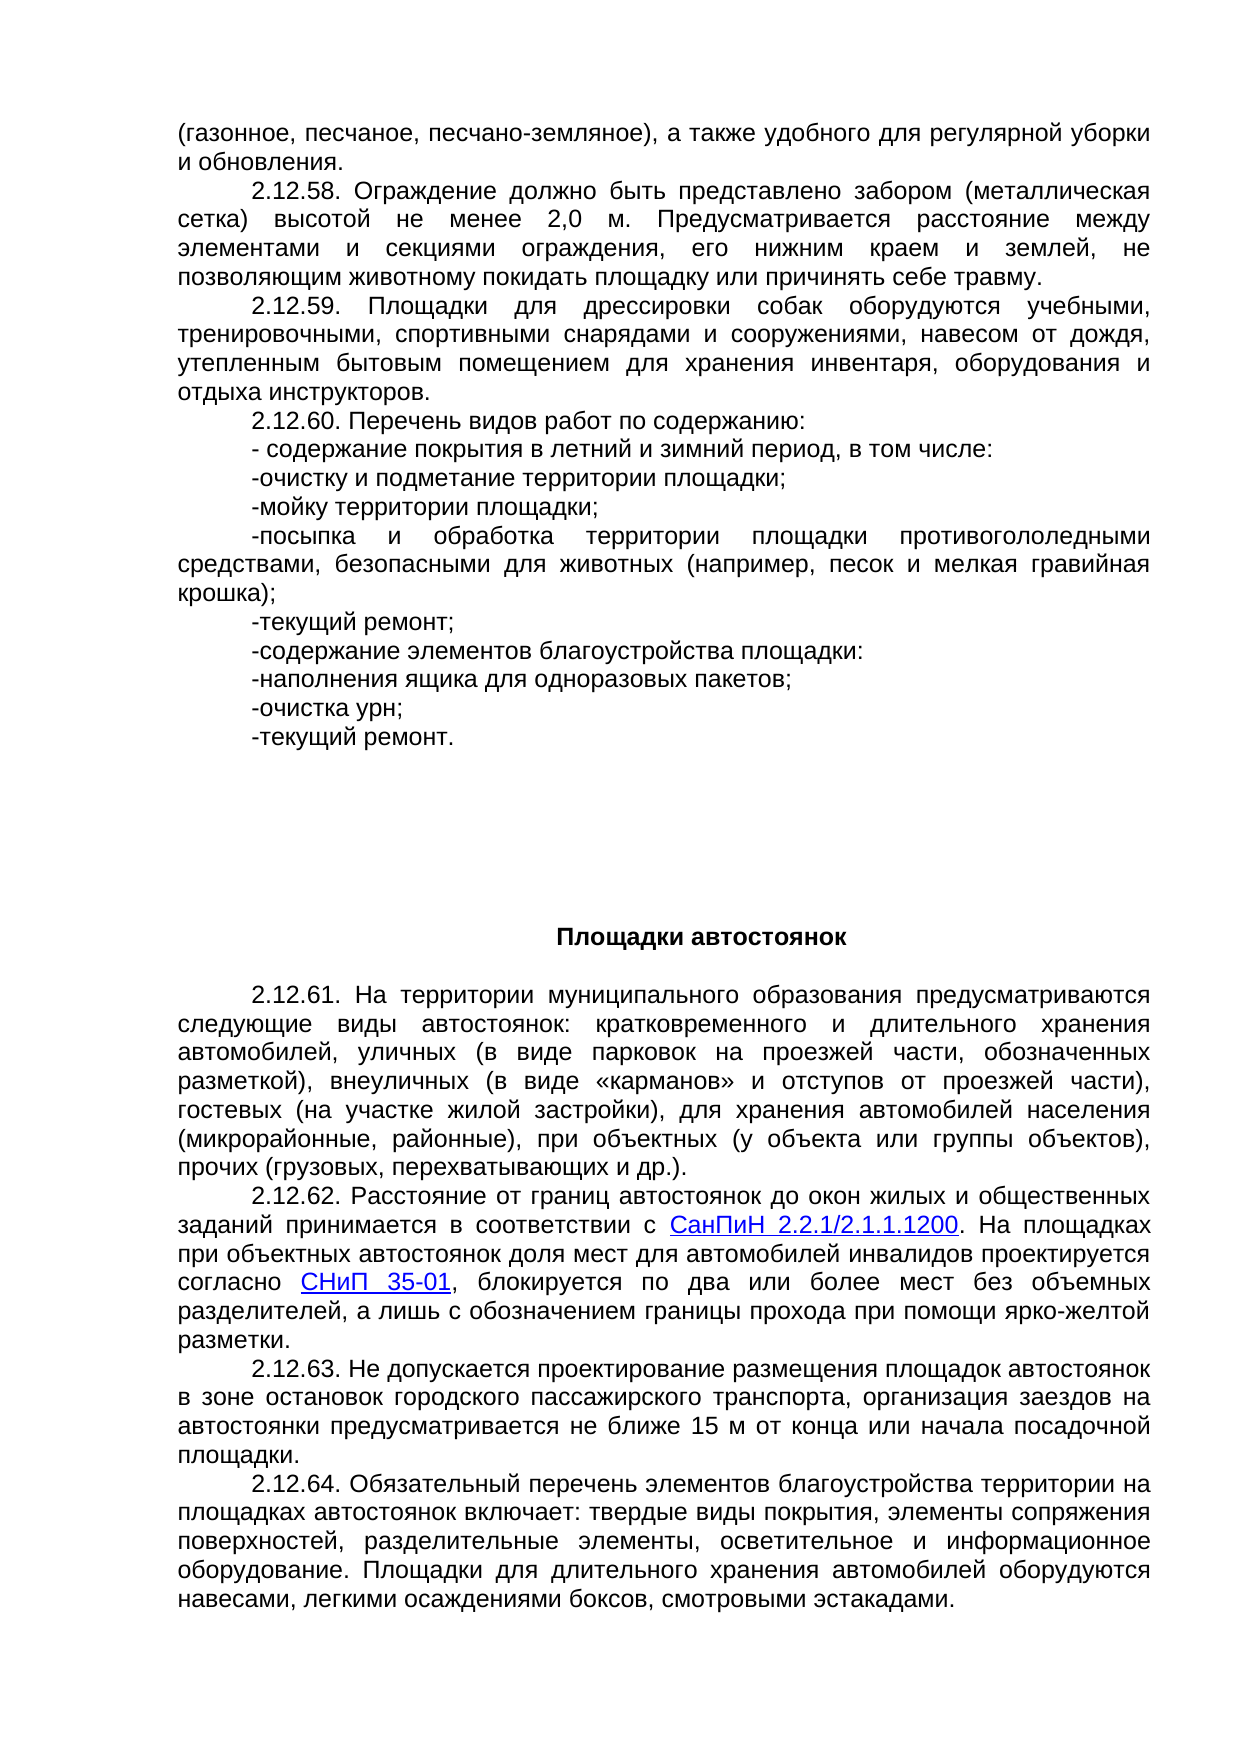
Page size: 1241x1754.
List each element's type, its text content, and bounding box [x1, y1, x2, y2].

text 2.12.60. Перечень видов работ по содержанию: [177, 406, 1152, 434]
text - содержание покрытия в летний и зимний период, в том числе: [177, 434, 1152, 463]
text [177, 118, 1152, 176]
text 2.12.59. Площадки для дрессировки собак оборудуются учебными, тренировочными, спортивными снарядами и сооружениями, навесом от дождя, утепленным бытовым помещением для хранения инвентаря, оборудования и отдыха инструкторов. [177, 291, 1152, 406]
text 2.12.58. Ограждение должно быть представлено забором (металлическая сетка) высотой не менее 2,0 м. Предусматривается расстояние между элементами и секциями ограждения, его нижним краем и землей, не позволяющим животному покидать площадку или причинять себе травму. [177, 176, 1152, 291]
text -мойку территории площадки; [177, 492, 1152, 521]
text -очистка урн; [177, 693, 1152, 722]
text -содержание элементов благоустройства площадки: [177, 636, 1152, 664]
text 2.12.61. На территории муниципального образования предусматриваются следующие виды автостоянок: кратковременного и длительного хранения автомобилей, уличных (в виде парковок на проезжей части, обозначенных разметкой), внеуличных (в виде «карманов» и отступов от проезжей части), гостевых (на участке жилой застройки), для хранения автомобилей населения (микрорайонные, районные), при объектных (у объекта или группы объектов), прочих (грузовых, перехватывающих и др.). [177, 980, 1152, 1181]
text 2.12.63. Не допускается проектирование размещения площадок автостоянок в зоне остановок городского пассажирского транспорта, организация заездов на автостоянки предусматривается не ближе 15 м от конца или начала посадочной площадки. [177, 1354, 1152, 1469]
text -текущий ремонт; [177, 607, 1152, 636]
text 2.12.64. Обязательный перечень элементов благоустройства территории на площадках автостоянок включает: твердые виды покрытия, элементы сопряжения поверхностей, разделительные элементы, осветительное и информационное оборудование. Площадки для длительного хранения автомобилей оборудуются навесами, легкими осаждениями боксов, смотровыми эстакадами. [177, 1469, 1152, 1612]
text -текущий ремонт. [177, 722, 1152, 751]
text -очистку и подметание территории площадки; [177, 463, 1152, 492]
text -наполнения ящика для одноразовых пакетов; [177, 664, 1152, 693]
text 2.12.62. Расстояние от границ автостоянок до окон жилых и общественных заданий принимается в соответствии с СанПиН 2.2.1/2.1.1.1200. На площадках при объектных автостоянок доля мест для автомобилей инвалидов проектируется согласно СНиП 35-01, блокируется по два или более мест без объемных разделителей, а лишь с обозначением границы прохода при помощи ярко-желтой разметки. [177, 1181, 1152, 1354]
text -посыпка и обработка территории площадки противогололедными средствами, безопасными для животных (например, песок и мелкая гравийная крошка); [177, 521, 1152, 607]
text Площадки автостоянок [177, 922, 1152, 951]
